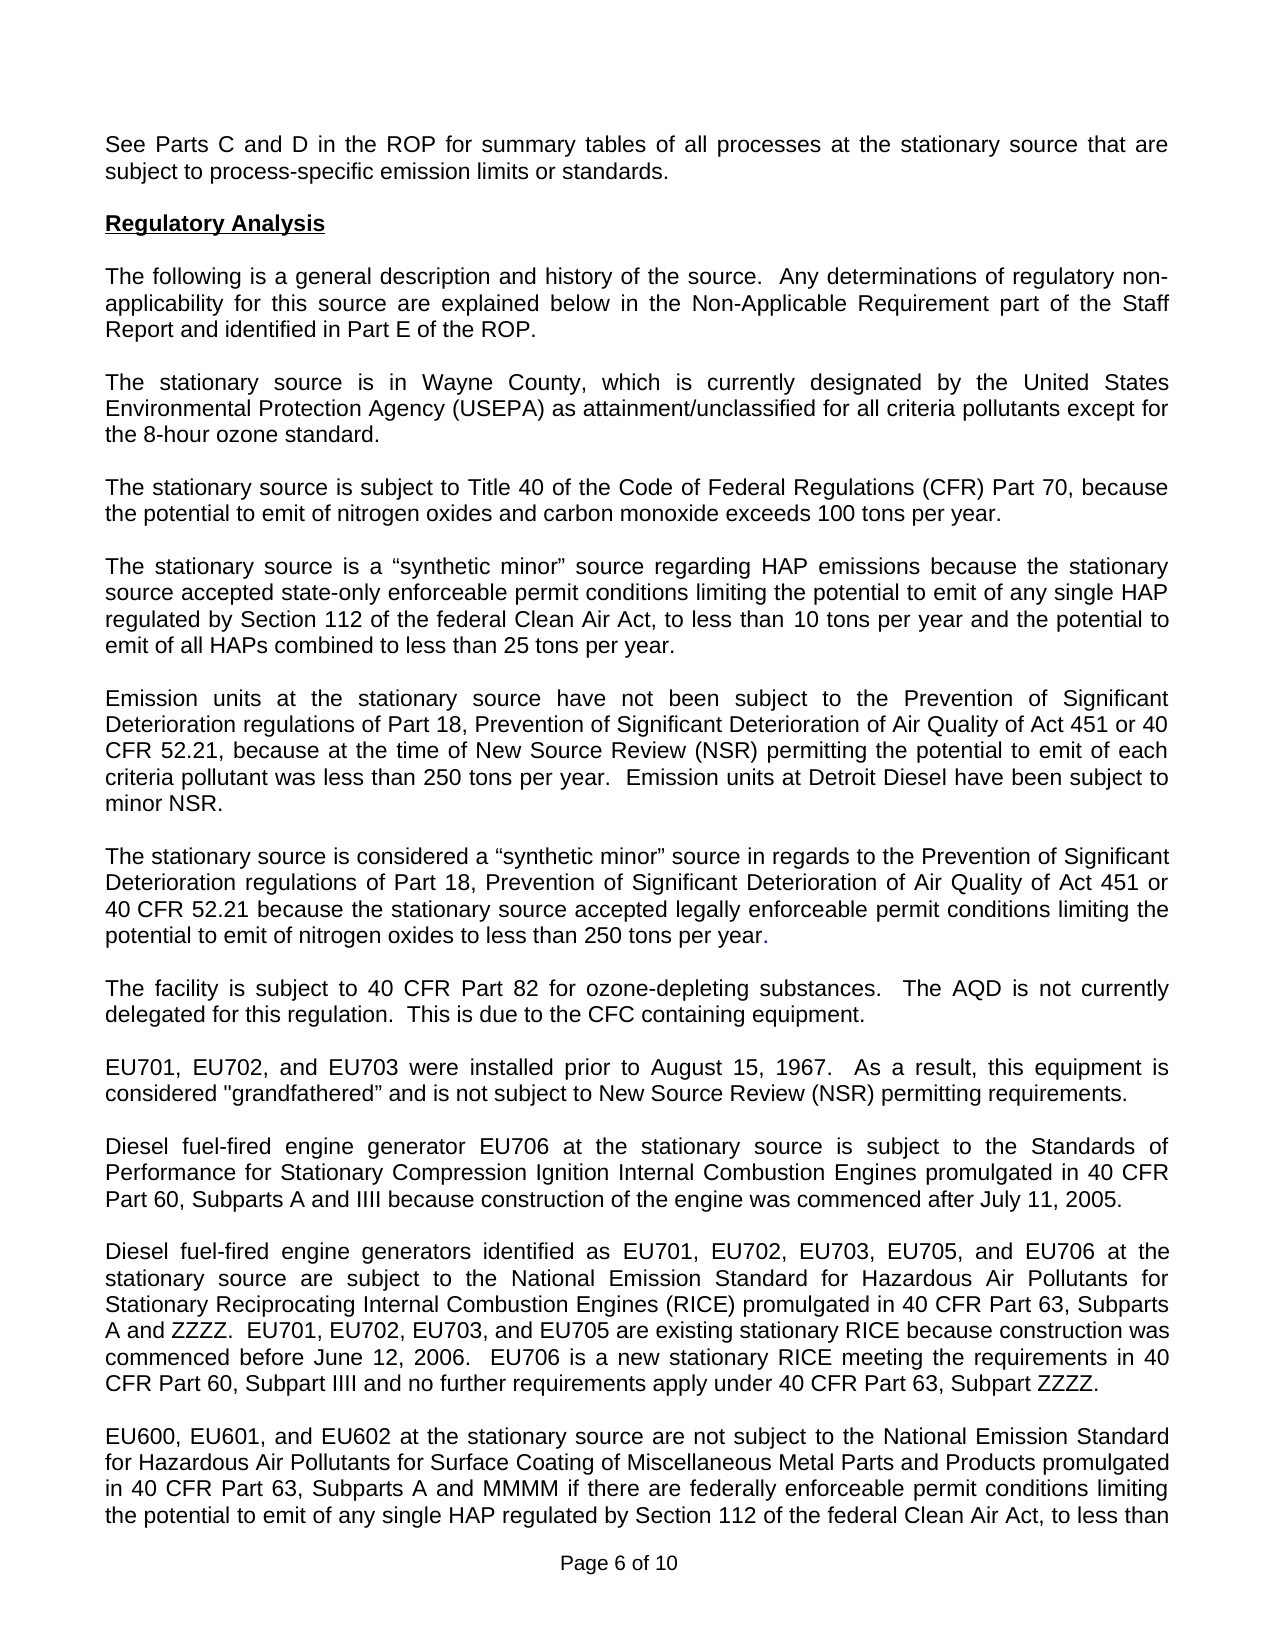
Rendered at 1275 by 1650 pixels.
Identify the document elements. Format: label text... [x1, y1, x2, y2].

text Diesel fuel-fired engine generators identified as EU701, EU702, EU703, EU705, and EU706 at the stationary source are subject to the National Emission Standard for Hazardous Air Pollutants for Stationary Reciprocating Internal Combustion Engines (RICE) promulgated in 40 CFR Part 63, Subparts A and ZZZZ. EU701, EU702, EU703, and EU705 are existing stationary RICE because construction was commenced before June 12, 2006. EU706 is a new stationary RICE meeting the requirements in 40 CFR Part 60, Subpart IIII and no further requirements apply under 40 CFR Part 63, Subpart ZZZZ. [105, 1238, 1170, 1396]
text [105, 1423, 1170, 1528]
text The following is a general description and history of the source. Any determinations of regulatory non-applicability for this source are explained below in the Non-Applicable Requirement part of the Staff Report and identified in Part E of the ROP. [105, 263, 1170, 342]
text The stationary source is a “synthetic minor” source regarding HAP emissions because the stationary source accepted state-only enforceable permit conditions limiting the potential to emit of any single HAP regulated by Section 112 of the federal Clean Air Act, to less than 10 tons per year and the potential to emit of all HAPs combined to less than 25 tons per year. [105, 553, 1170, 658]
text The stationary source is subject to Title 40 of the Code of Federal Regulations (CFR) Part 70, because the potential to emit of nitrogen oxides and carbon monoxide exceeds 100 tons per year. [105, 474, 1170, 527]
text EU701, EU702, and EU703 were installed prior to August 15, 1967. As a result, this equipment is considered "grandfathered” and is not subject to New Source Review (NSR) permitting requirements. [105, 1054, 1170, 1106]
text The stationary source is in Wayne County, which is currently designated by the United States Environmental Protection Agency (USEPA) as attainment/unclassified for all criteria pollutants except for the 8-hour ozone standard. [105, 368, 1170, 448]
text See Parts C and D in the ROP for summary tables of all processes at the stationary source that are subject to process-specific emission limits or standards. [105, 131, 1170, 184]
text Diesel fuel-fired engine generator EU706 at the stationary source is subject to the Standards of Performance for Stationary Compression Ignition Internal Combustion Engines promulgated in 40 CFR Part 60, Subparts A and IIII because construction of the engine was commenced after July 11, 2005. [105, 1133, 1170, 1212]
text The stationary source is considered a “synthetic minor” source in regards to the Prevention of Significant Deterioration regulations of Part 18, Prevention of Significant Deterioration of Air Quality of Act 451 or 40 CFR 52.21 because the stationary source accepted legally enforceable permit conditions limiting the potential to emit of nitrogen oxides to less than 250 tons per year. [105, 843, 1170, 948]
text Regulatory Analysis [105, 210, 1170, 237]
text Emission units at the stationary source have not been subject to the Prevention of Significant Deterioration regulations of Part 18, Prevention of Significant Deterioration of Air Quality of Act 451 or 40 CFR 52.21, because at the time of New Source Review (NSR) permitting the potential to emit of each criteria pollutant was less than 250 tons per year. Emission units at Detroit Diesel have been subject to minor NSR. [105, 685, 1170, 817]
text The facility is subject to 40 CFR Part 82 for ozone-depleting substances. The AQD is not currently delegated for this regulation. This is due to the CFC containing equipment. [105, 975, 1170, 1027]
